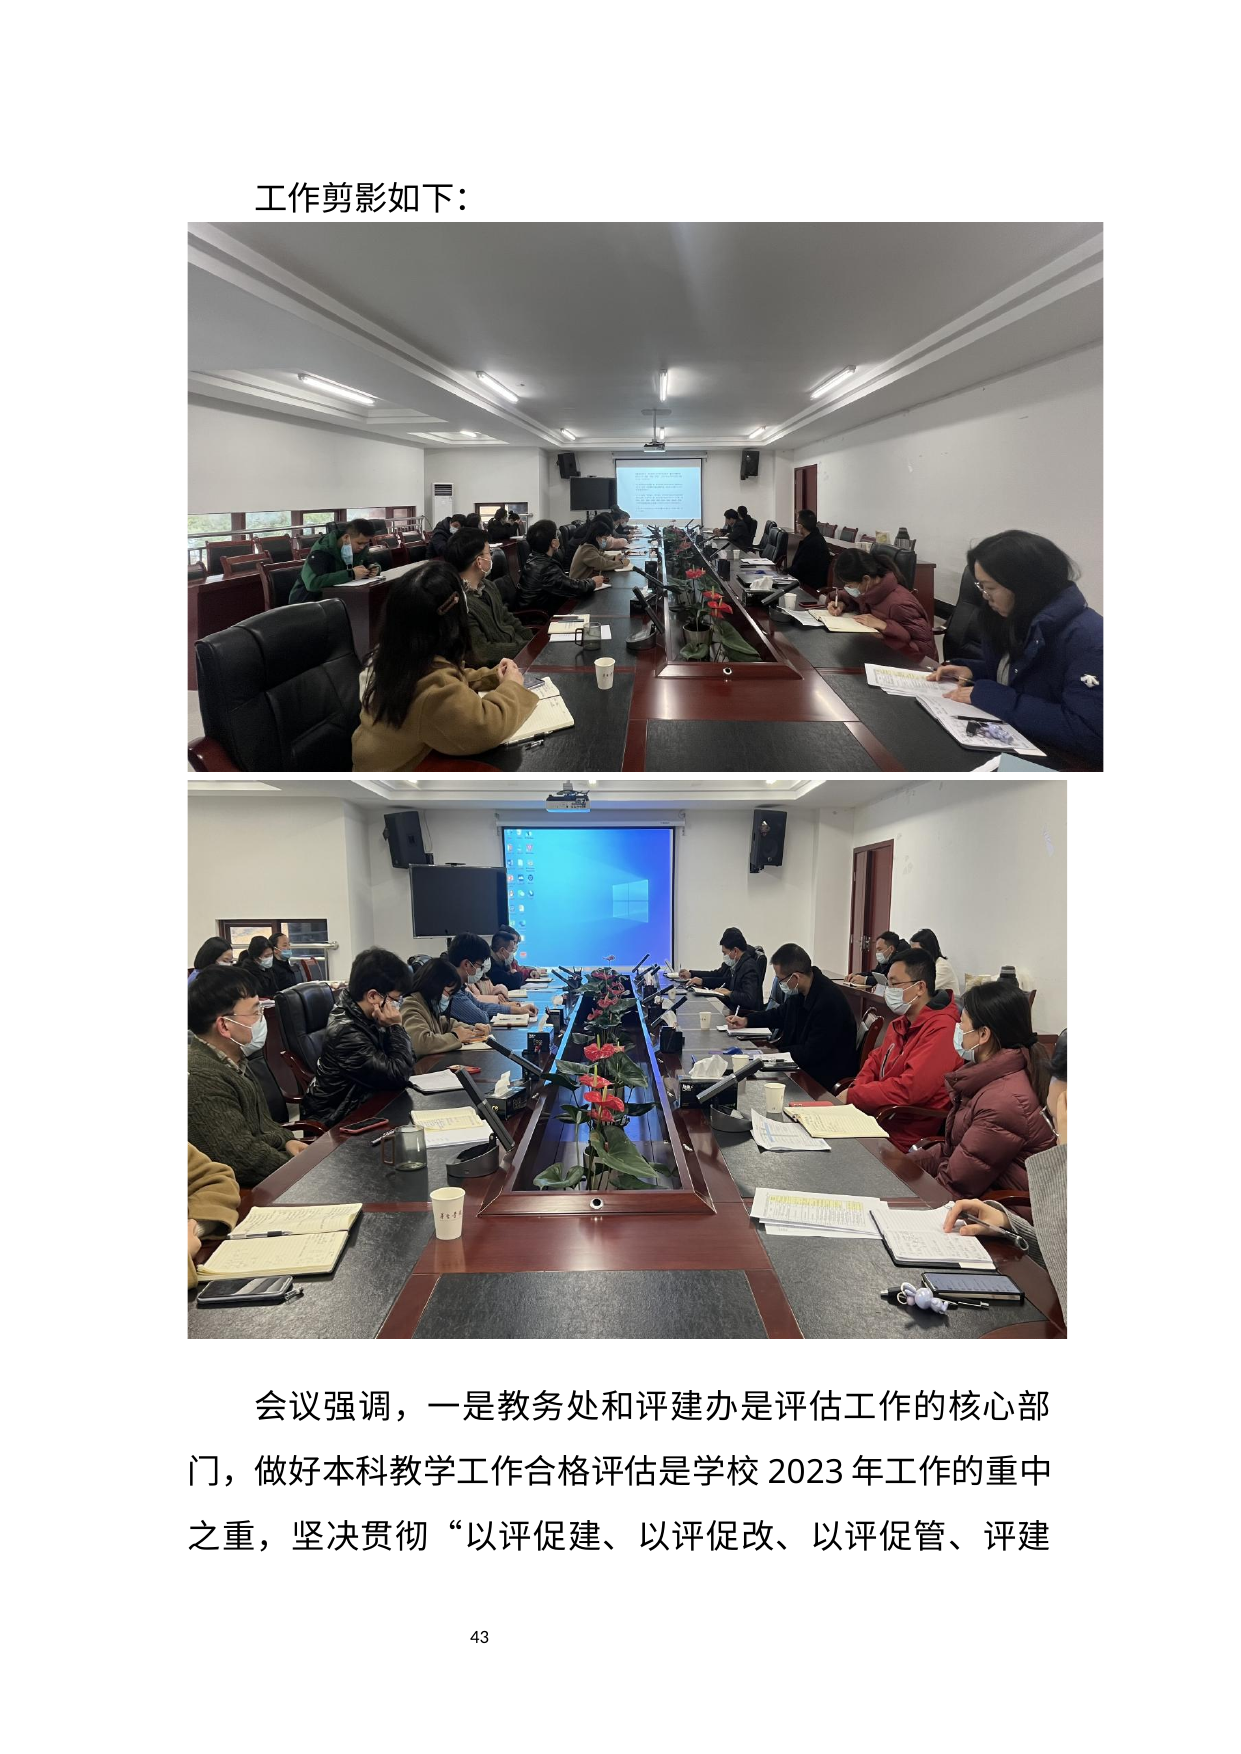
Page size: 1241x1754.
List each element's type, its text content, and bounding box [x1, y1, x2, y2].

picture [187, 780, 1068, 1339]
picture [187, 222, 1104, 772]
list 工作剪影如下： [187, 162, 1053, 222]
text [187, 1372, 1053, 1567]
